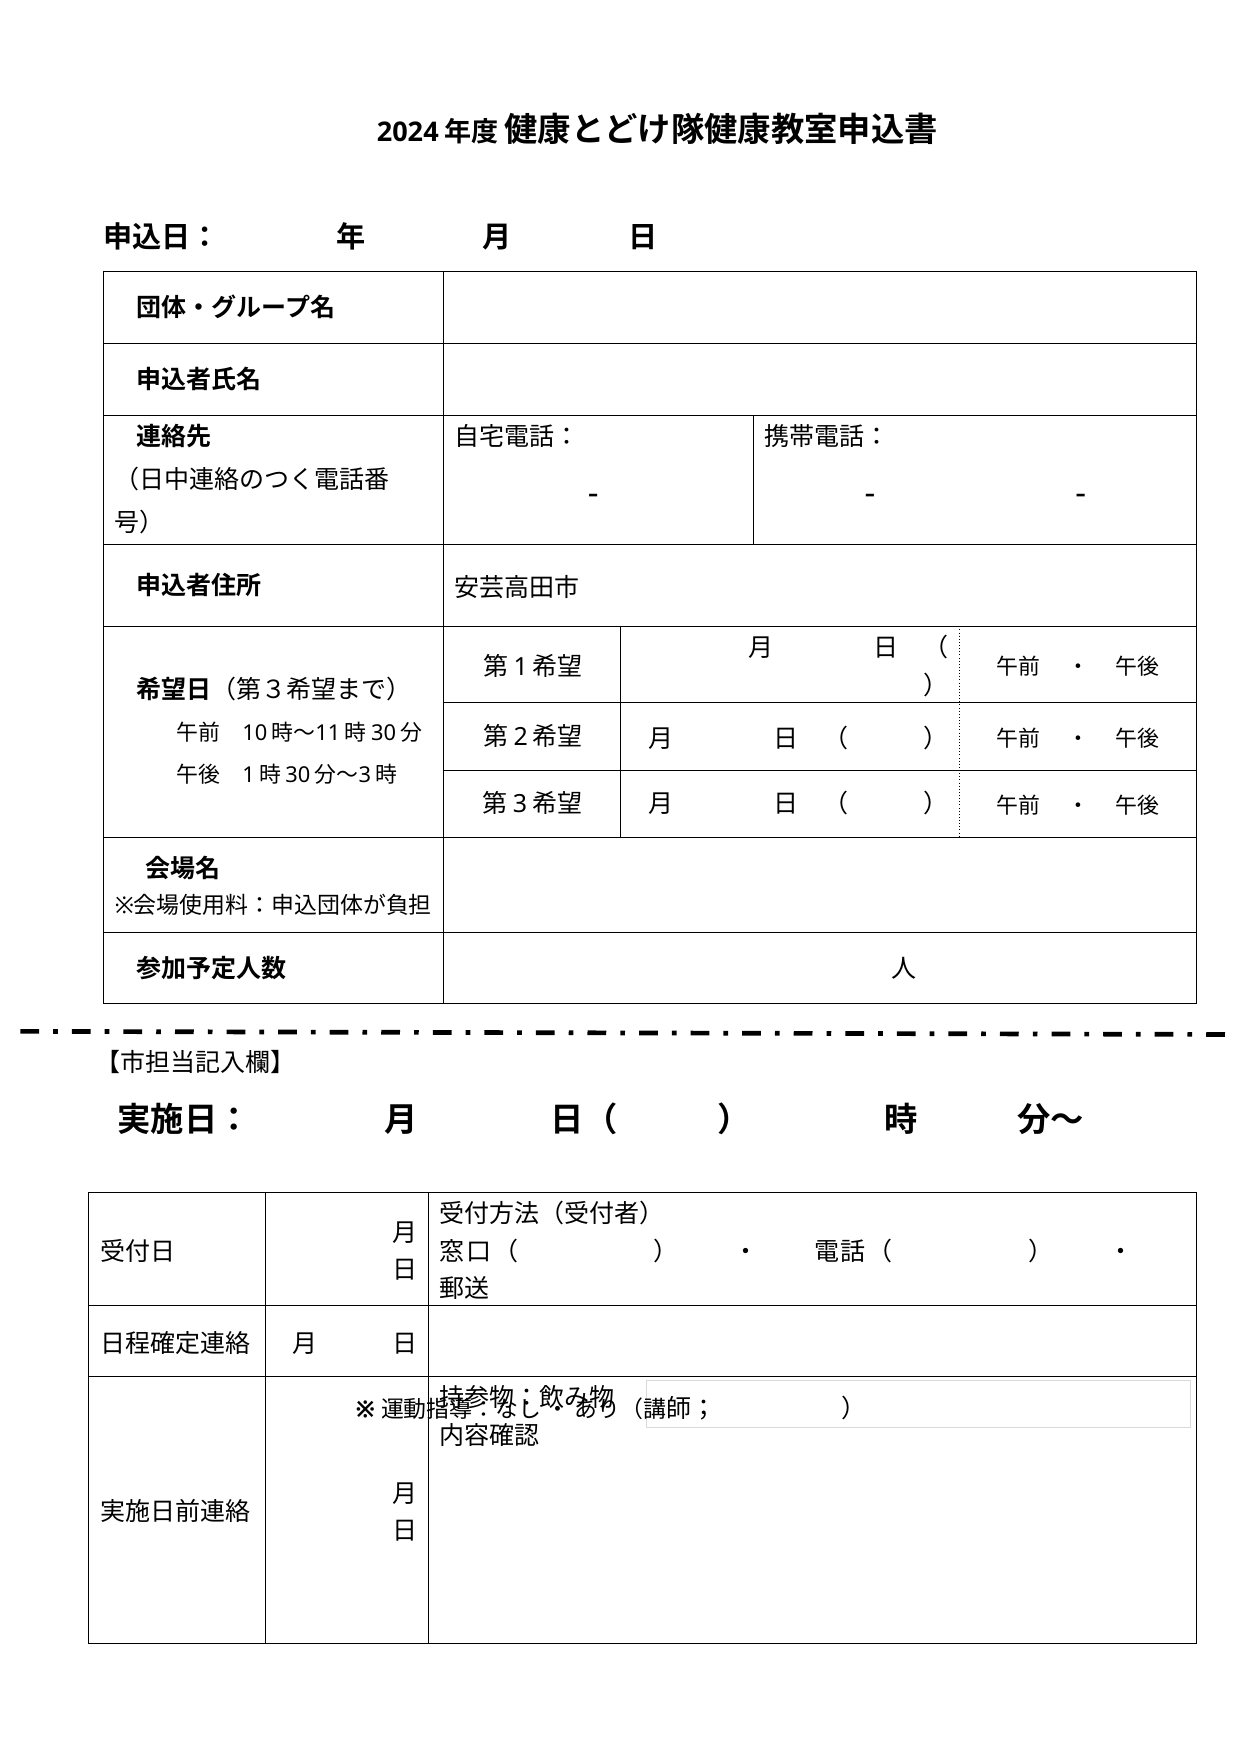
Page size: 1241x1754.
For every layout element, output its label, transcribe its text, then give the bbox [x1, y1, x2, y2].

table_cell 希望日（第３希望まで） 午前 10時～11時30分 午後 1時30分～3時 [104, 627, 443, 837]
table_cell [444, 838, 1196, 932]
table_cell 実施日前連絡 [89, 1377, 265, 1643]
table_cell 月 日 （ ） [621, 771, 960, 837]
table_cell 第3希望 [444, 771, 620, 837]
table_cell 申込者氏名 [104, 344, 443, 415]
table_cell 日程確定連絡 [89, 1306, 265, 1376]
table_cell 会場名 ※会場使用料：申込団体が負担 [104, 838, 443, 932]
table_cell 月 日 [266, 1377, 428, 1643]
text 【市担当記入欄】 [95, 1042, 1087, 1079]
table_header [444, 272, 1196, 343]
table_cell 連絡先 （日中連絡のつく電話番号） [104, 416, 443, 543]
table_cell 持参物：飲み物 内容確認 [429, 1377, 1196, 1643]
table_cell 第1希望 [444, 627, 620, 702]
table_header 受付方法（受付者） 窓口（ ） ・ 電話（ ） ・ 郵送 [429, 1193, 1196, 1305]
table_cell 申込者住所 [104, 545, 443, 626]
text 実施日： 月 日（ ） 時 分～ [117, 1079, 1087, 1154]
table_cell 午前 ・ 午後 [960, 771, 1196, 837]
table_cell 月 日 （ ） [621, 627, 960, 702]
table_cell [429, 1306, 1196, 1376]
text 2024年度 健康とどけ隊健康教室申込書 [133, 89, 1137, 164]
table_cell 月 日 （ ） [621, 703, 960, 769]
table_header 受付日 [89, 1193, 265, 1305]
table_cell 月 日 [266, 1306, 428, 1376]
table_cell [444, 344, 1196, 415]
table_cell 携帯電話： - - [754, 416, 1196, 543]
table_header 団体・グループ名 [104, 272, 443, 343]
table_cell 人 [444, 933, 1196, 1003]
table_cell 第2希望 [444, 703, 620, 769]
table_header 月 日 [266, 1193, 428, 1305]
table_cell 自宅電話： - [444, 416, 753, 543]
table_cell 午前 ・ 午後 [960, 627, 1196, 702]
table_cell 午前 ・ 午後 [960, 703, 1196, 769]
table_cell 参加予定人数 [104, 933, 443, 1003]
text 申込日： 年 月 日 [103, 204, 1137, 258]
table_cell 安芸高田市 [444, 545, 1196, 626]
